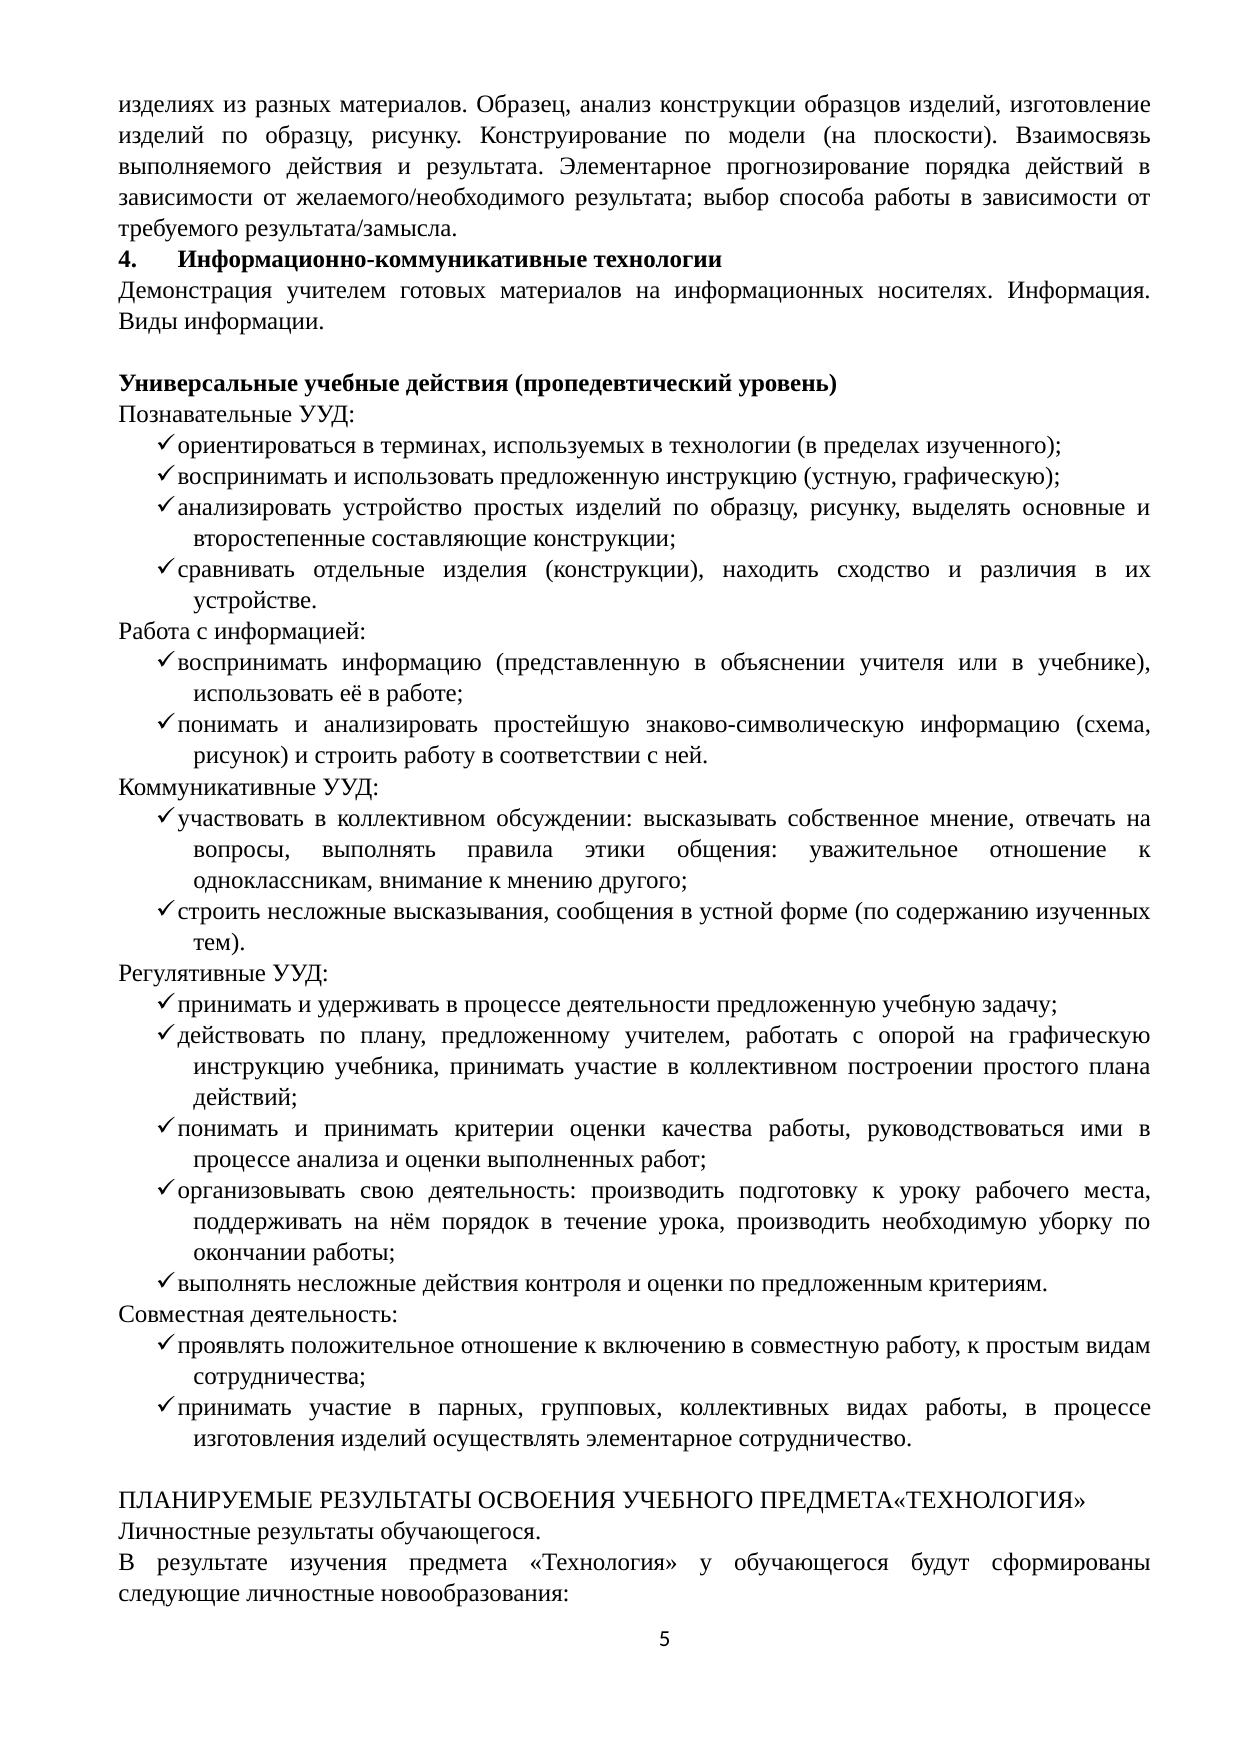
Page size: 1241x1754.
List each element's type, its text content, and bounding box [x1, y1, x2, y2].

text Регулятивные УУД: [118, 958, 1152, 987]
text Работа с информацией: [118, 616, 1152, 645]
text 4. Информационно-коммуникативные технологии [118, 244, 1152, 273]
list ориентироваться в терминах, используемых в технологии (в пределах изученного); [156, 430, 1152, 459]
list выполнять несложные действия контроля и оценки по предложенным критериям. [156, 1268, 1152, 1297]
list проявлять положительное отношение к включению в совместную работу, к простым видам сотрудничества; [156, 1330, 1152, 1390]
list строить несложные высказывания, сообщения в устной форме (по содержанию изученных тем). [156, 896, 1152, 956]
list понимать и анализировать простейшую знаково-символическую информацию (схема, рисунок) и строить работу в соответствии с ней. [156, 709, 1152, 769]
list воспринимать и использовать предложенную инструкцию (устную, графическую); [156, 461, 1152, 490]
list принимать участие в парных, групповых, коллективных видах работы, в процессе изготовления изделий осуществлять элементарное сотрудничество. [156, 1392, 1152, 1452]
text Совместная деятельность: [118, 1299, 1152, 1328]
text Коммуникативные УУД: [118, 772, 1152, 800]
text Универсальные учебные действия (пропедевтический уровень) [118, 368, 1152, 397]
list организовывать свою деятельность: производить подготовку к уроку рабочего места, поддерживать на нём порядок в течение урока, производить необходимую уборку по окончании работы; [156, 1175, 1152, 1266]
list действовать по плану, предложенному учителем, работать с опорой на графическую инструкцию учебника, принимать участие в коллективном построении простого плана действий; [156, 1020, 1152, 1111]
list принимать и удерживать в процессе деятельности предложенную учебную задачу; [156, 989, 1152, 1018]
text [118, 89, 1152, 242]
text В результате изучения предмета «Технология» у обучающегося будут сформированы следующие личностные новообразования: [118, 1547, 1152, 1607]
list анализировать устройство простых изделий по образцу, рисунку, выделять основные и второстепенные составляющие конструкции; [156, 492, 1152, 552]
text Познавательные УУД: [118, 399, 1152, 428]
list понимать и принимать критерии оценки качества работы, руководствоваться ими в процессе анализа и оценки выполненных работ; [156, 1113, 1152, 1173]
list воспринимать информацию (представленную в объяснении учителя или в учебнике), использовать её в работе; [156, 647, 1152, 707]
text ПЛАНИРУЕМЫЕ РЕЗУЛЬТАТЫ ОСВОЕНИЯ УЧЕБНОГО ПРЕДМЕТА«ТЕХНОЛОГИЯ» [118, 1485, 1152, 1513]
text Демонстрация учителем готовых материалов на информационных носителях. Информация. Виды информации. [118, 275, 1152, 335]
list участвовать в коллективном обсуждении: высказывать собственное мнение, отвечать на вопросы, выполнять правила этики общения: уважительное отношение к одноклассникам, внимание к мнению другого; [156, 803, 1152, 893]
list сравнивать отдельные изделия (конструкции), находить сходство и различия в их устройстве. [156, 554, 1152, 614]
text Личностные результаты обучающегося. [118, 1516, 1152, 1544]
